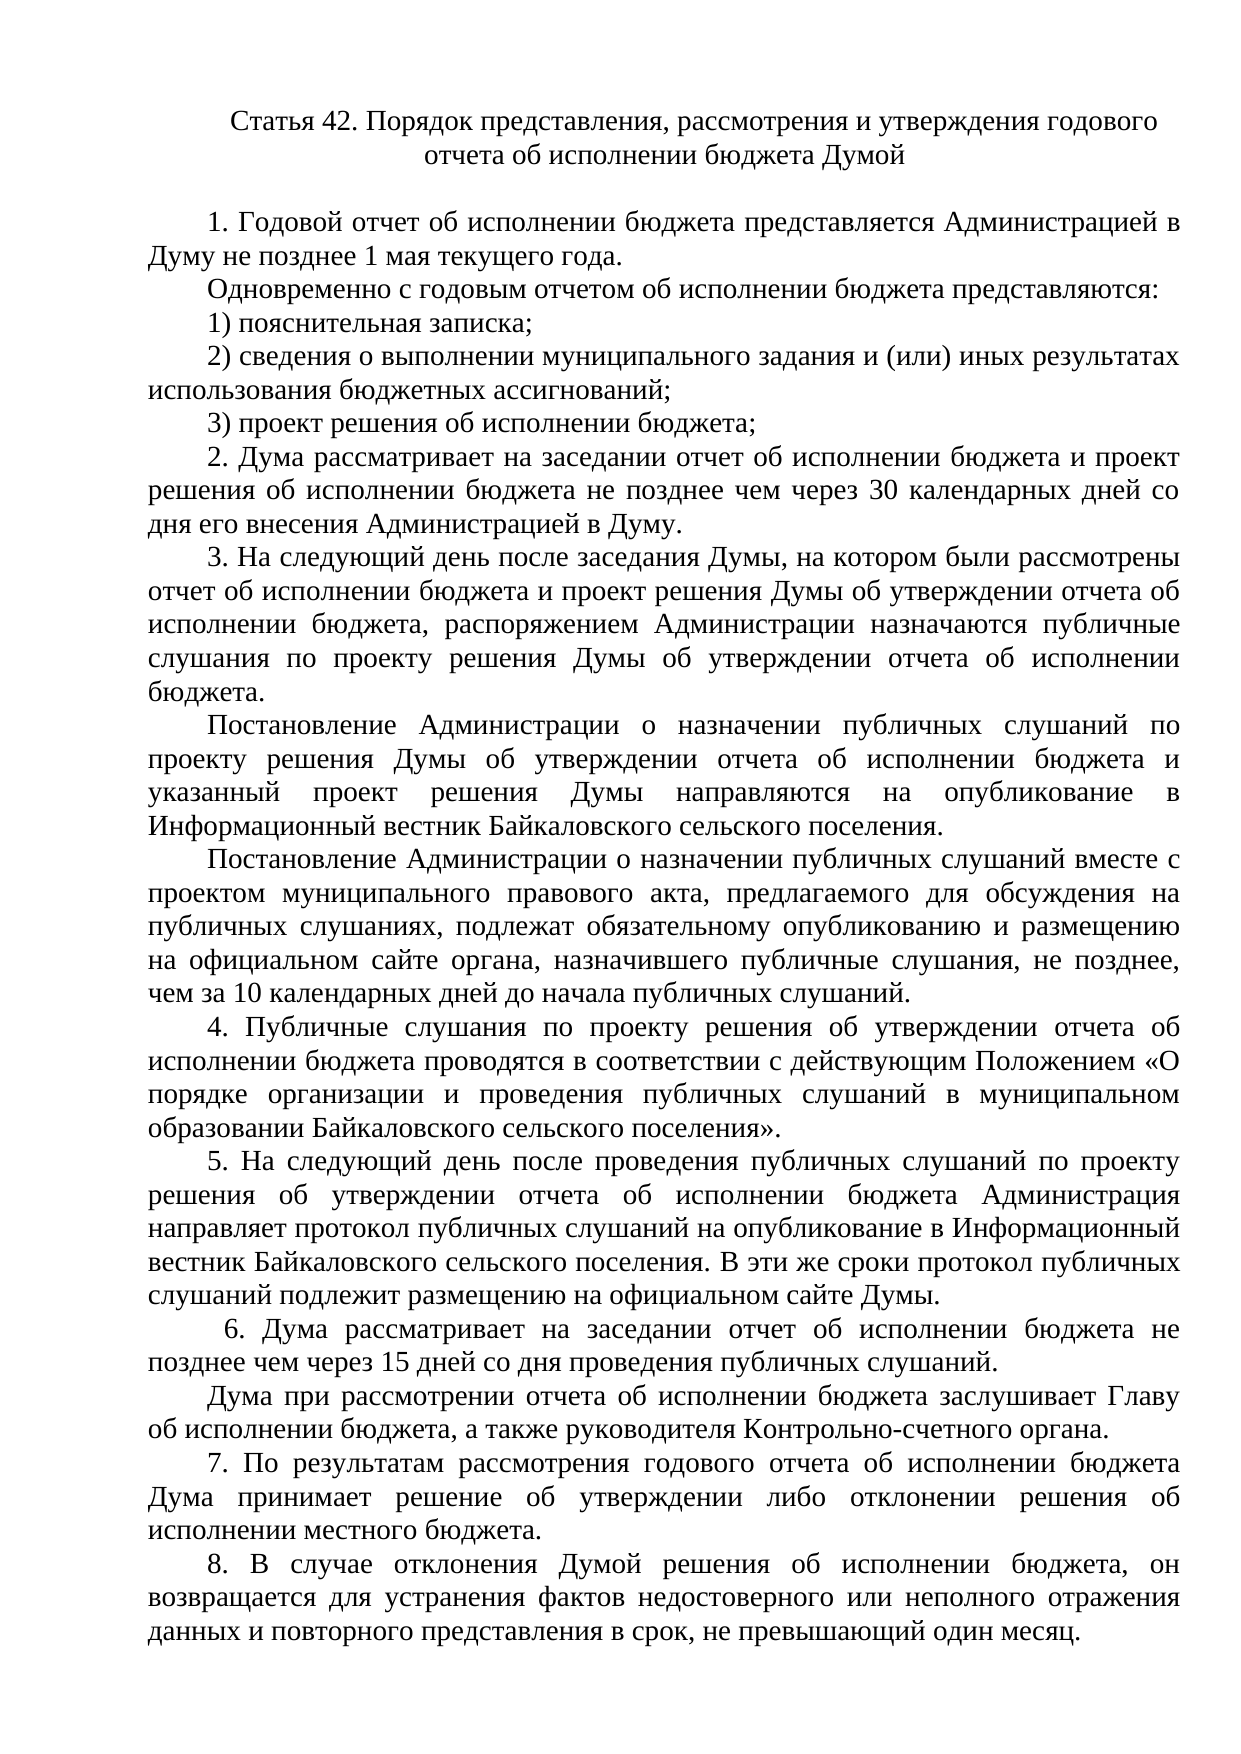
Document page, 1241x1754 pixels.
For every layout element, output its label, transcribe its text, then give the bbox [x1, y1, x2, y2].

text 3. На следующий день после заседания Думы, на котором были рассмотрены отчет об исполнении бюджета и проект решения Думы об утверждении отчета об исполнении бюджета, распоряжением Администрации назначаются публичные слушания по проекту решения Думы об утверждении отчета об исполнении бюджета. [148, 539, 1181, 707]
text 6. Дума рассматривает на заседании отчет об исполнении бюджета не позднее чем через 15 дней со дня проведения публичных слушаний. [148, 1311, 1181, 1378]
text 2) сведения о выполнении муниципального задания и (или) иных результатах использования бюджетных ассигнований; [148, 338, 1181, 405]
text 2. Дума рассматривает на заседании отчет об исполнении бюджета и проект решения об исполнении бюджета не позднее чем через 30 календарных дней со дня его внесения Администрацией в Думу. [148, 439, 1181, 539]
text 8. В случае отклонения Думой решения об исполнении бюджета, он возвращается для устранения фактов недостоверного или неполного отражения данных и повторного представления в срок, не превышающий один месяц. [148, 1546, 1181, 1646]
text Постановление Администрации о назначении публичных слушаний вместе с проектом муниципального правового акта, предлагаемого для обсуждения на публичных слушаниях, подлежат обязательному опубликованию и размещению на официальном сайте органа, назначившего публичные слушания, не позднее, чем за 10 календарных дней до начала публичных слушаний. [148, 841, 1181, 1009]
text Дума при рассмотрении отчета об исполнении бюджета заслушивает Главу об исполнении бюджета, а также руководителя Контрольно-счетного органа. [148, 1378, 1181, 1445]
text Одновременно с годовым отчетом об исполнении бюджета представляются: [148, 271, 1181, 305]
text 3) проект решения об исполнении бюджета; [148, 405, 1181, 439]
text 1) пояснительная записка; [148, 305, 1181, 338]
text 5. На следующий день после проведения публичных слушаний по проекту решения об утверждении отчета об исполнении бюджета Администрация направляет протокол публичных слушаний на опубликование в Информационный вестник Байкаловского сельского поселения. В эти же сроки протокол публичных слушаний подлежит размещению на официальном сайте Думы. [148, 1143, 1181, 1311]
text 4. Публичные слушания по проекту решения об утверждении отчета об исполнении бюджета проводятся в соответствии с действующим Положением «О порядке организации и проведения публичных слушаний в муниципальном образовании Байкаловского сельского поселения». [148, 1009, 1181, 1143]
text 7. По результатам рассмотрения годового отчета об исполнении бюджета Дума принимает решение об утверждении либо отклонении решения об исполнении местного бюджета. [148, 1445, 1181, 1546]
text Постановление Администрации о назначении публичных слушаний по проекту решения Думы об утверждении отчета об исполнении бюджета и указанный проект решения Думы направляются на опубликование в Информационный вестник Байкаловского сельского поселения. [148, 707, 1181, 841]
text Статья 42. Порядок представления, рассмотрения и утверждения годового отчета об исполнении бюджета Думой [148, 103, 1181, 171]
text 1. Годовой отчет об исполнении бюджета представляется Администрацией в Думу не позднее 1 мая текущего года. [148, 204, 1181, 271]
